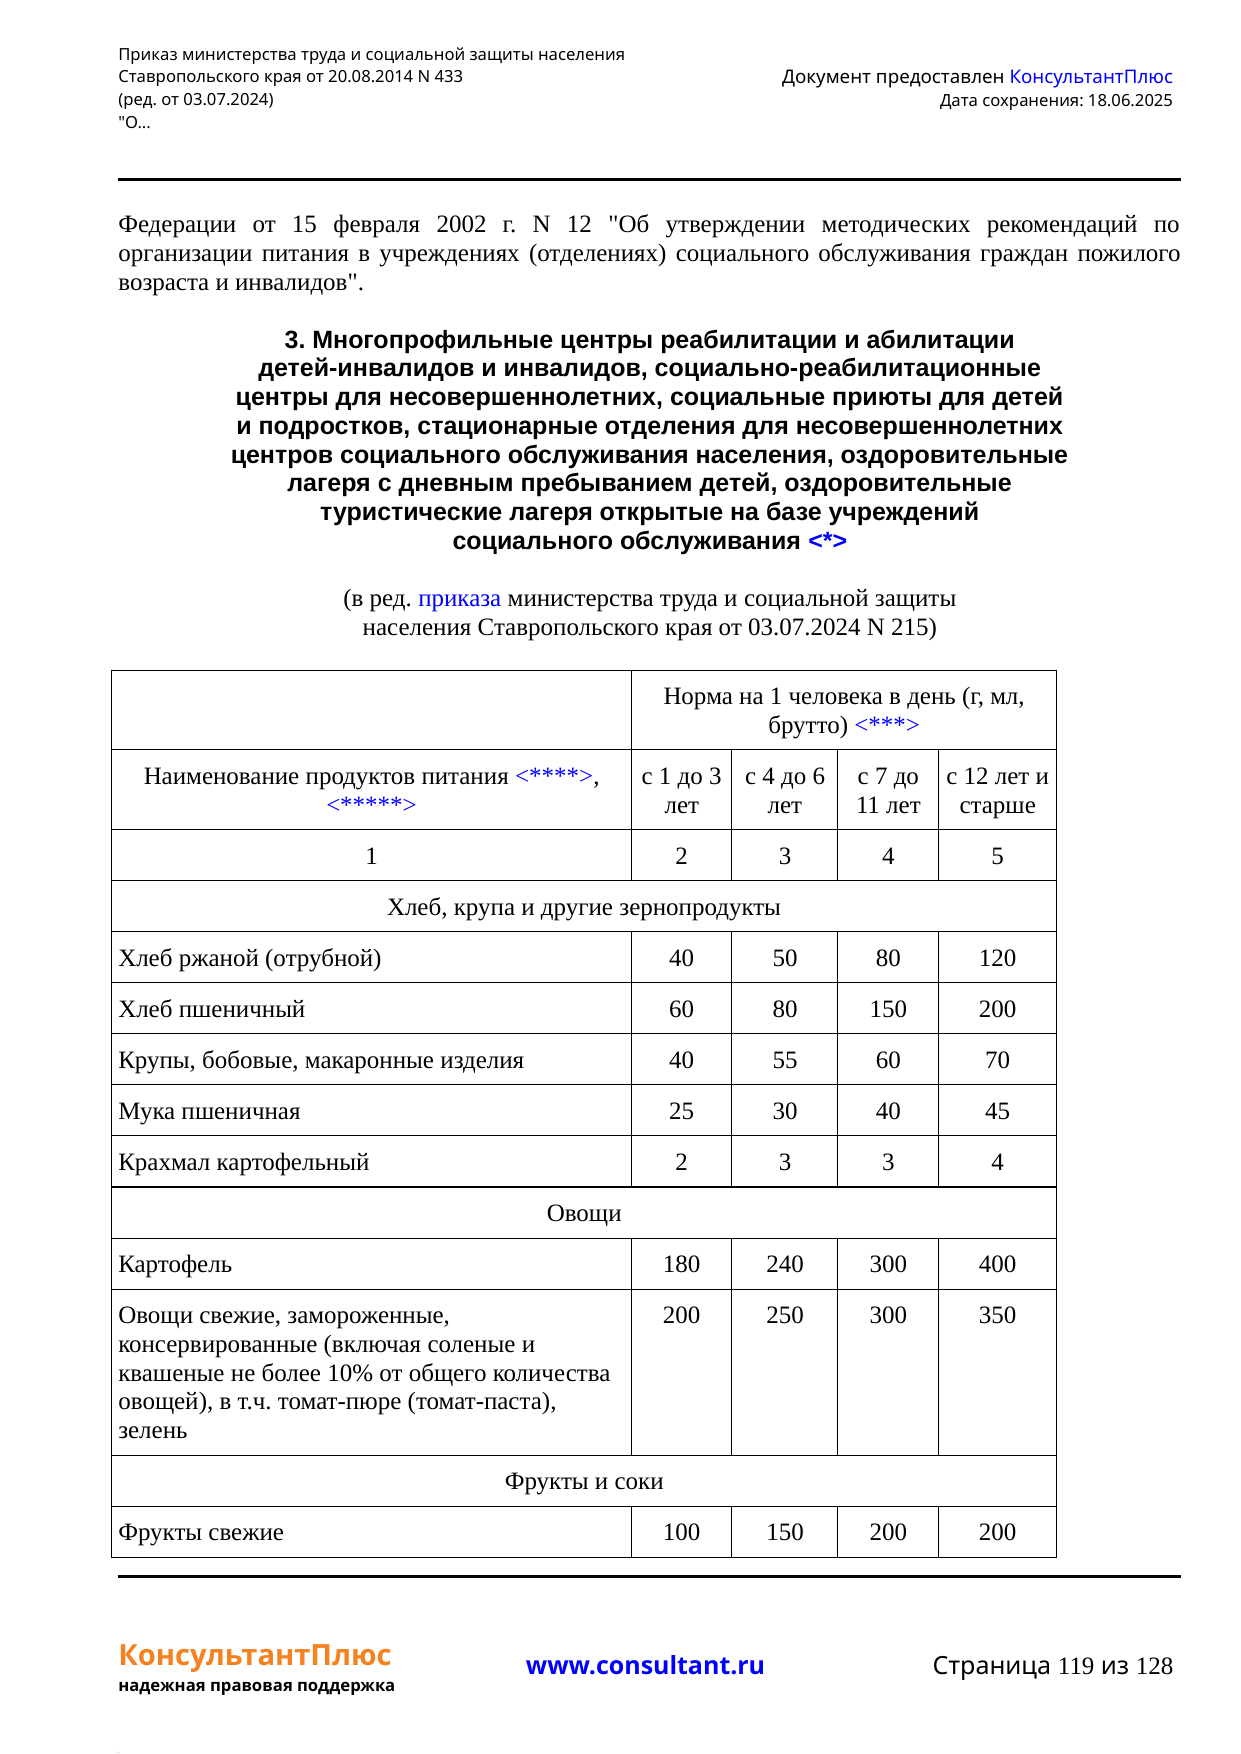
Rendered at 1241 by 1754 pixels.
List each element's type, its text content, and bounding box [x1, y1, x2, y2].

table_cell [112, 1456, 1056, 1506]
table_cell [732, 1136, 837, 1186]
title детей-инвалидов и инвалидов, социально-реабилитационные [118, 353, 1181, 382]
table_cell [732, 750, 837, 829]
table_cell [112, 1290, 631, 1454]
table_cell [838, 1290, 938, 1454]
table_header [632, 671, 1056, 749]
title центров социального обслуживания населения, оздоровительные [118, 439, 1181, 468]
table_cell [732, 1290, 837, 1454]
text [118, 209, 1181, 296]
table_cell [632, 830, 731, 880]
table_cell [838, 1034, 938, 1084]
text (в ред. приказа министерства труда и социальной защиты [118, 583, 1181, 612]
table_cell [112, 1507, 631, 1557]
title 3. Многопрофильные центры реабилитации и абилитации [118, 324, 1181, 353]
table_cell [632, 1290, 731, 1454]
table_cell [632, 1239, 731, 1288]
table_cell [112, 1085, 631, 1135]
title и подростков, стационарные отделения для несовершеннолетних [118, 411, 1181, 439]
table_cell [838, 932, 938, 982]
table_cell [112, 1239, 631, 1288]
title лагеря с дневным пребыванием детей, оздоровительные [118, 468, 1181, 497]
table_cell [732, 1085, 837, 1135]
title центры для несовершеннолетних, социальные приюты для детей [118, 382, 1181, 411]
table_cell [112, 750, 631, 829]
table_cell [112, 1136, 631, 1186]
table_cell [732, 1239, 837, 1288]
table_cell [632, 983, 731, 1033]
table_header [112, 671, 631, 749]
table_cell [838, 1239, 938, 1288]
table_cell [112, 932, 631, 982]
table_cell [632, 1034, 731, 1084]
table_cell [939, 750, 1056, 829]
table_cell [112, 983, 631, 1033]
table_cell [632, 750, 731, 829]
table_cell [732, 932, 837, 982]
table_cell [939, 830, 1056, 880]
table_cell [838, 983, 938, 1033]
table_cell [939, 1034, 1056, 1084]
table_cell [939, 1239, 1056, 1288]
text населения Ставропольского края от 03.07.2024 N 215) [118, 612, 1181, 641]
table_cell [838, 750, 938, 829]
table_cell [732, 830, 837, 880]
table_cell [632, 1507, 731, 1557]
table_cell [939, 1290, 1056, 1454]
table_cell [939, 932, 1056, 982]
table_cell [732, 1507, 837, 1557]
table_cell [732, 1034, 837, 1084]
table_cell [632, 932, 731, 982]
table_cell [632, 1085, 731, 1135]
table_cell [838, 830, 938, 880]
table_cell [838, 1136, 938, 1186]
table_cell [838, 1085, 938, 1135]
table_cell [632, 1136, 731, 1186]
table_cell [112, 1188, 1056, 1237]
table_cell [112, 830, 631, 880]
title туристические лагеря открытые на базе учреждений [118, 497, 1181, 526]
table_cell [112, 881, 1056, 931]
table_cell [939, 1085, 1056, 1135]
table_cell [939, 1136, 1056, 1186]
title социального обслуживания <*> [118, 526, 1181, 554]
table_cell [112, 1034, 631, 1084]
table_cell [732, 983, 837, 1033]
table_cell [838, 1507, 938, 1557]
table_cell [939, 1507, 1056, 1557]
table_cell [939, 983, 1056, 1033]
